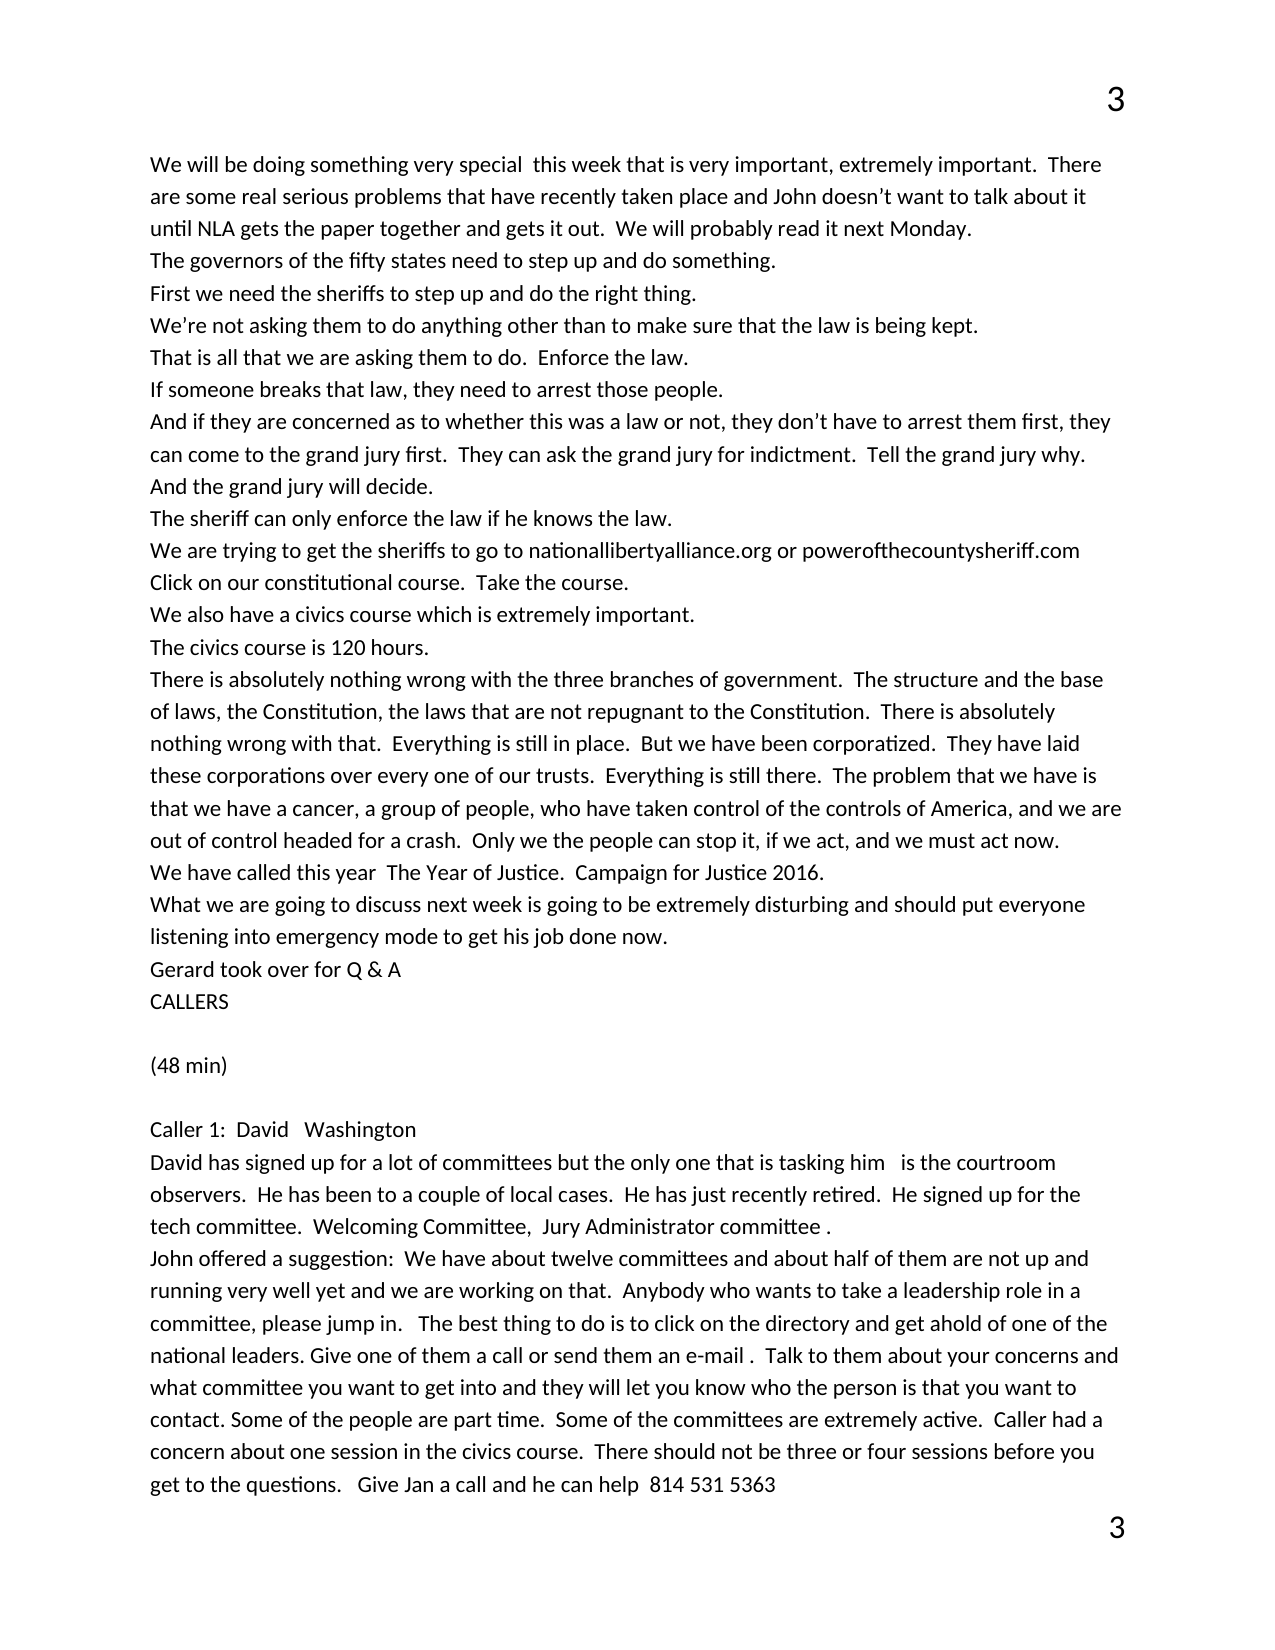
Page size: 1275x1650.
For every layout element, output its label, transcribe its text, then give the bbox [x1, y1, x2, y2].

text We will be doing something very special this week that is very important, extremely important. There are some real serious problems that have recently taken place and John doesn’t want to talk about it until NLA gets the paper together and gets it out. We will probably read it next Monday. [150, 150, 1125, 242]
text That is all that we are asking them to do. Enforce the law. [150, 343, 1125, 371]
text Caller 1: David Washington [150, 1116, 1125, 1144]
text What we are going to discuss next week is going to be extremely disturbing and should put everyone listening into emergency mode to get his job done now. [150, 890, 1125, 951]
text David has signed up for a lot of committees but the only one that is tasking him is the courtroom observers. He has been to a couple of local cases. He has just recently retired. He signed up for the tech committee. Welcoming Committee, Jury Administrator committee . [150, 1148, 1125, 1240]
text (48 min) [150, 1051, 1125, 1079]
text We are trying to get the sheriffs to go to nationallibertyalliance.org or powerofthecountysheriff.com [150, 536, 1125, 564]
text We’re not asking them to do anything other than to make sure that the law is being kept. [150, 311, 1125, 339]
text First we need the sheriffs to step up and do the right thing. [150, 279, 1125, 307]
text John offered a suggestion: We have about twelve committees and about half of them are not up and running very well yet and we are working on that. Anybody who wants to take a leadership role in a committee, please jump in. The best thing to do is to click on the directory and get ahold of one of the national leaders. Give one of them a call or send them an e-mail . Talk to them about your concerns and what committee you want to get into and they will let you know who the person is that you want to contact. Some of the people are part time. Some of the committees are extremely active. Caller had a concern about one session in the civics course. There should not be three or four sessions before you get to the questions. Give Jan a call and he can help 814 531 5363 [150, 1244, 1125, 1498]
text We have called this year The Year of Justice. Campaign for Justice 2016. [150, 858, 1125, 886]
text CALLERS [150, 987, 1125, 1015]
text The civics course is 120 hours. [150, 633, 1125, 661]
text The sheriff can only enforce the law if he knows the law. [150, 504, 1125, 532]
text Click on our constitutional course. Take the course. [150, 568, 1125, 596]
text The governors of the fifty states need to step up and do something. [150, 247, 1125, 274]
text Gerard took over for Q & A [150, 955, 1125, 983]
text If someone breaks that law, they need to arrest those people. [150, 375, 1125, 403]
text We also have a civics course which is extremely important. [150, 601, 1125, 629]
text And if they are concerned as to whether this was a law or not, they don’t have to arrest them first, they can come to the grand jury first. They can ask the grand jury for indictment. Tell the grand jury why. And the grand jury will decide. [150, 407, 1125, 500]
text There is absolutely nothing wrong with the three branches of government. The structure and the base of laws, the Constitution, the laws that are not repugnant to the Constitution. There is absolutely nothing wrong with that. Everything is still in place. But we have been corporatized. They have laid these corporations over every one of our trusts. Everything is still there. The problem that we have is that we have a cancer, a group of people, who have taken control of the controls of America, and we are out of control headed for a crash. Only we the people can stop it, if we act, and we must act now. [150, 665, 1125, 854]
